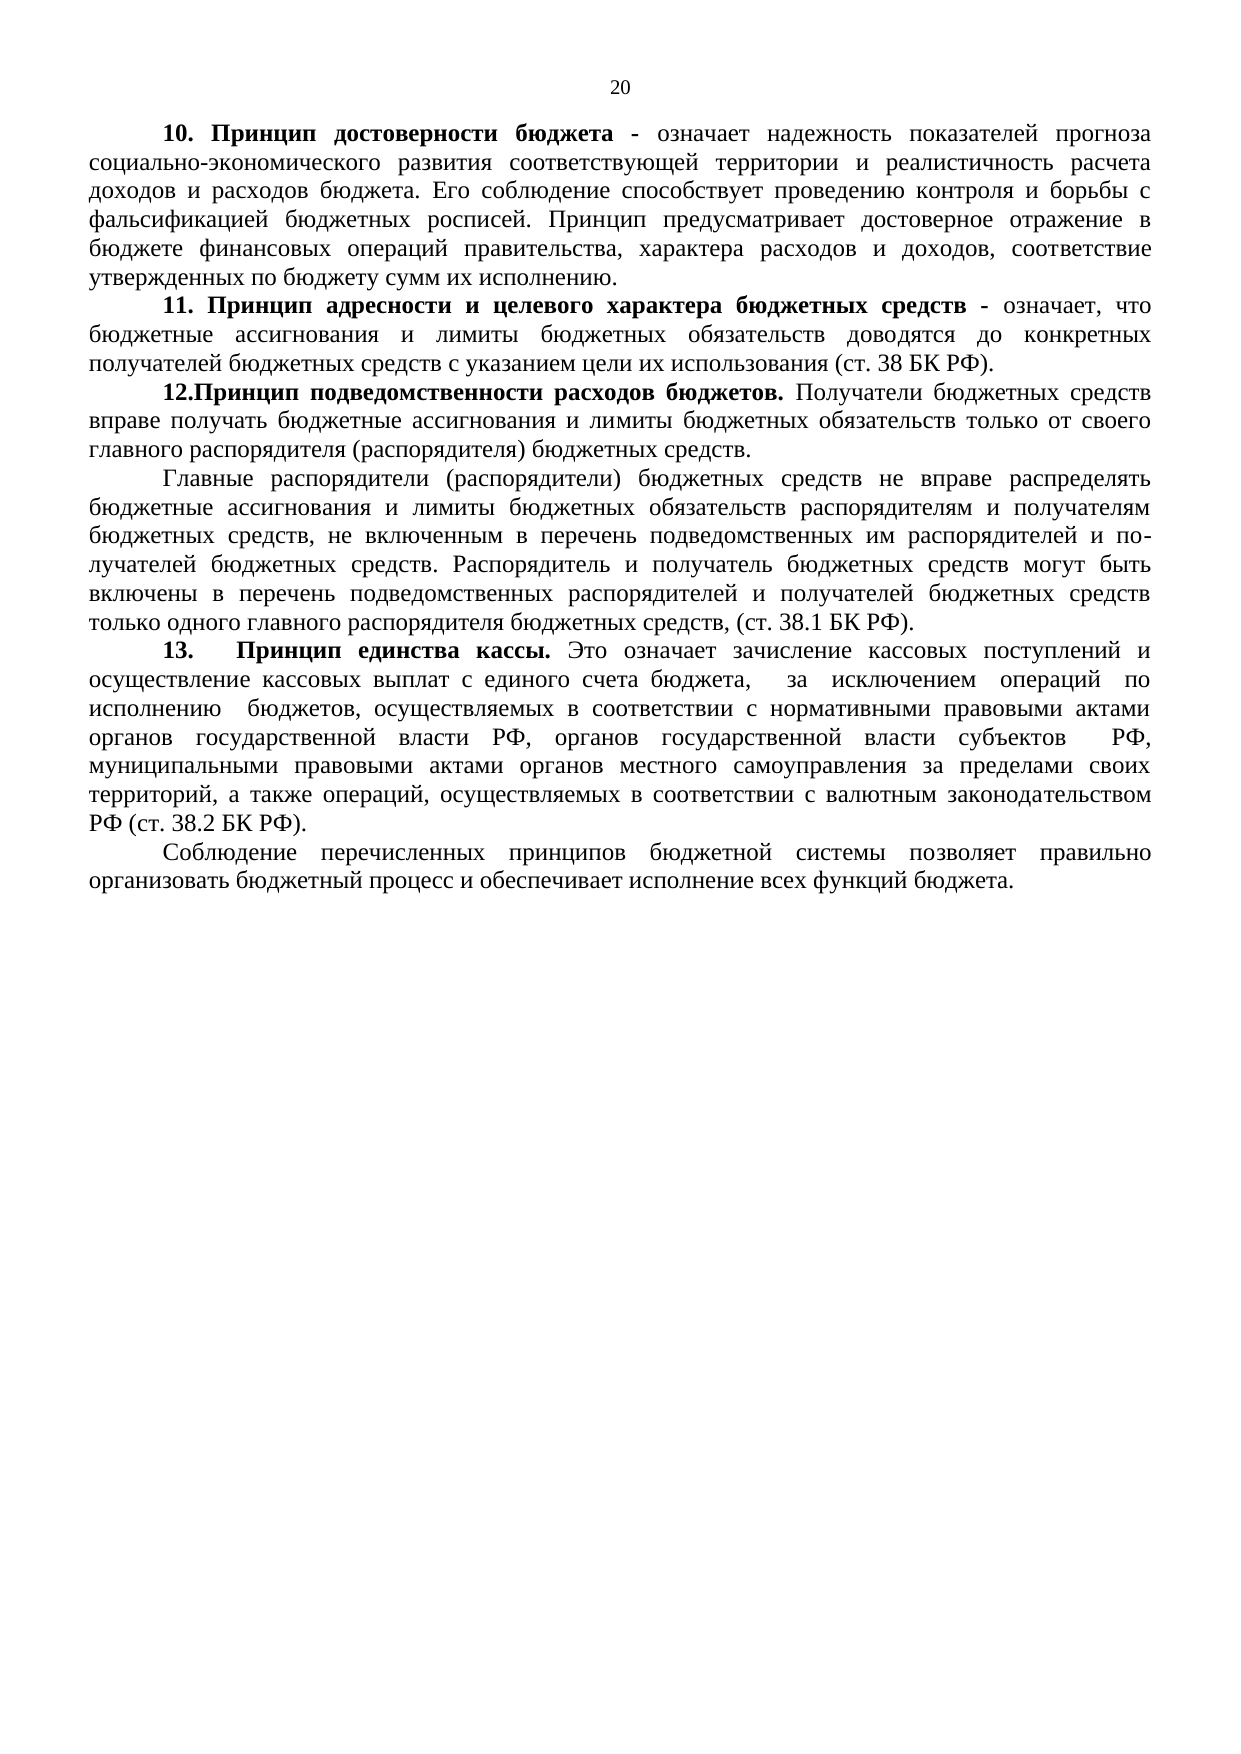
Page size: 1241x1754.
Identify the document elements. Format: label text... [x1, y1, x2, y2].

text Соблюдение перечисленных принципов бюджетной системы позволяет правильно организовать бюджетный процесс и обеспечивает исполнение всех функций бюджета. [89, 837, 1152, 894]
text 13. Принцип единства кассы. Это означает зачисление кассовых поступлений и осуществление кассовых выплат с единого счета бюджета, за исключением операций по исполнению бюджетов, осуществляемых в соответствии с нормативными правовыми актами органов государственной власти РФ, органов государственной власти субъектов РФ, муниципальными правовыми актами органов местного самоуправления за пределами своих территорий, а также операций, осуществляемых в соответствии с валютным законодательством РФ (ст. 38.2 БК РФ). [89, 636, 1152, 837]
text 11. Принцип адресности и целевого характера бюджетных средств - означает, что бюджетные ассигнования и лимиты бюджетных обязательств доводятся до конкретных получателей бюджетных средств с указанием цели их использования (ст. 38 БК РФ). [89, 291, 1152, 377]
text 10. Принцип достоверности бюджета - означает надежность показателей прогноза социально-экономического развития соответствующей территории и реалистичность расчета доходов и расходов бюджета. Его соблюдение способствует проведению контроля и борьбы с фальсификацией бюджетных росписей. Принцип предусматривает достоверное отражение в бюджете финансовых операций правительства, характера расходов и доходов, соответствие утвержденных по бюджету сумм их исполнению. [89, 118, 1152, 291]
text 12.Принцип подведомственности расходов бюджетов. Получатели бюджетных средств вправе получать бюджетные ассигнования и лимиты бюджетных обязательств только от своего главного распорядителя (распорядителя) бюджетных средств. [89, 377, 1152, 463]
text Главные распорядители (распорядители) бюджетных средств не вправе распределять бюджетные ассигнования и лимиты бюджетных обязательств распорядителям и получателям бюджетных средств, не включенным в перечень подведомственных им распорядителей и получателей бюджетных средств. Распорядитель и получатель бюджетных средств могут быть включены в перечень подведомственных распорядителей и получателей бюджетных средств только одного главного распорядителя бюджетных средств, (ст. 38.1 БК РФ). [89, 463, 1152, 636]
